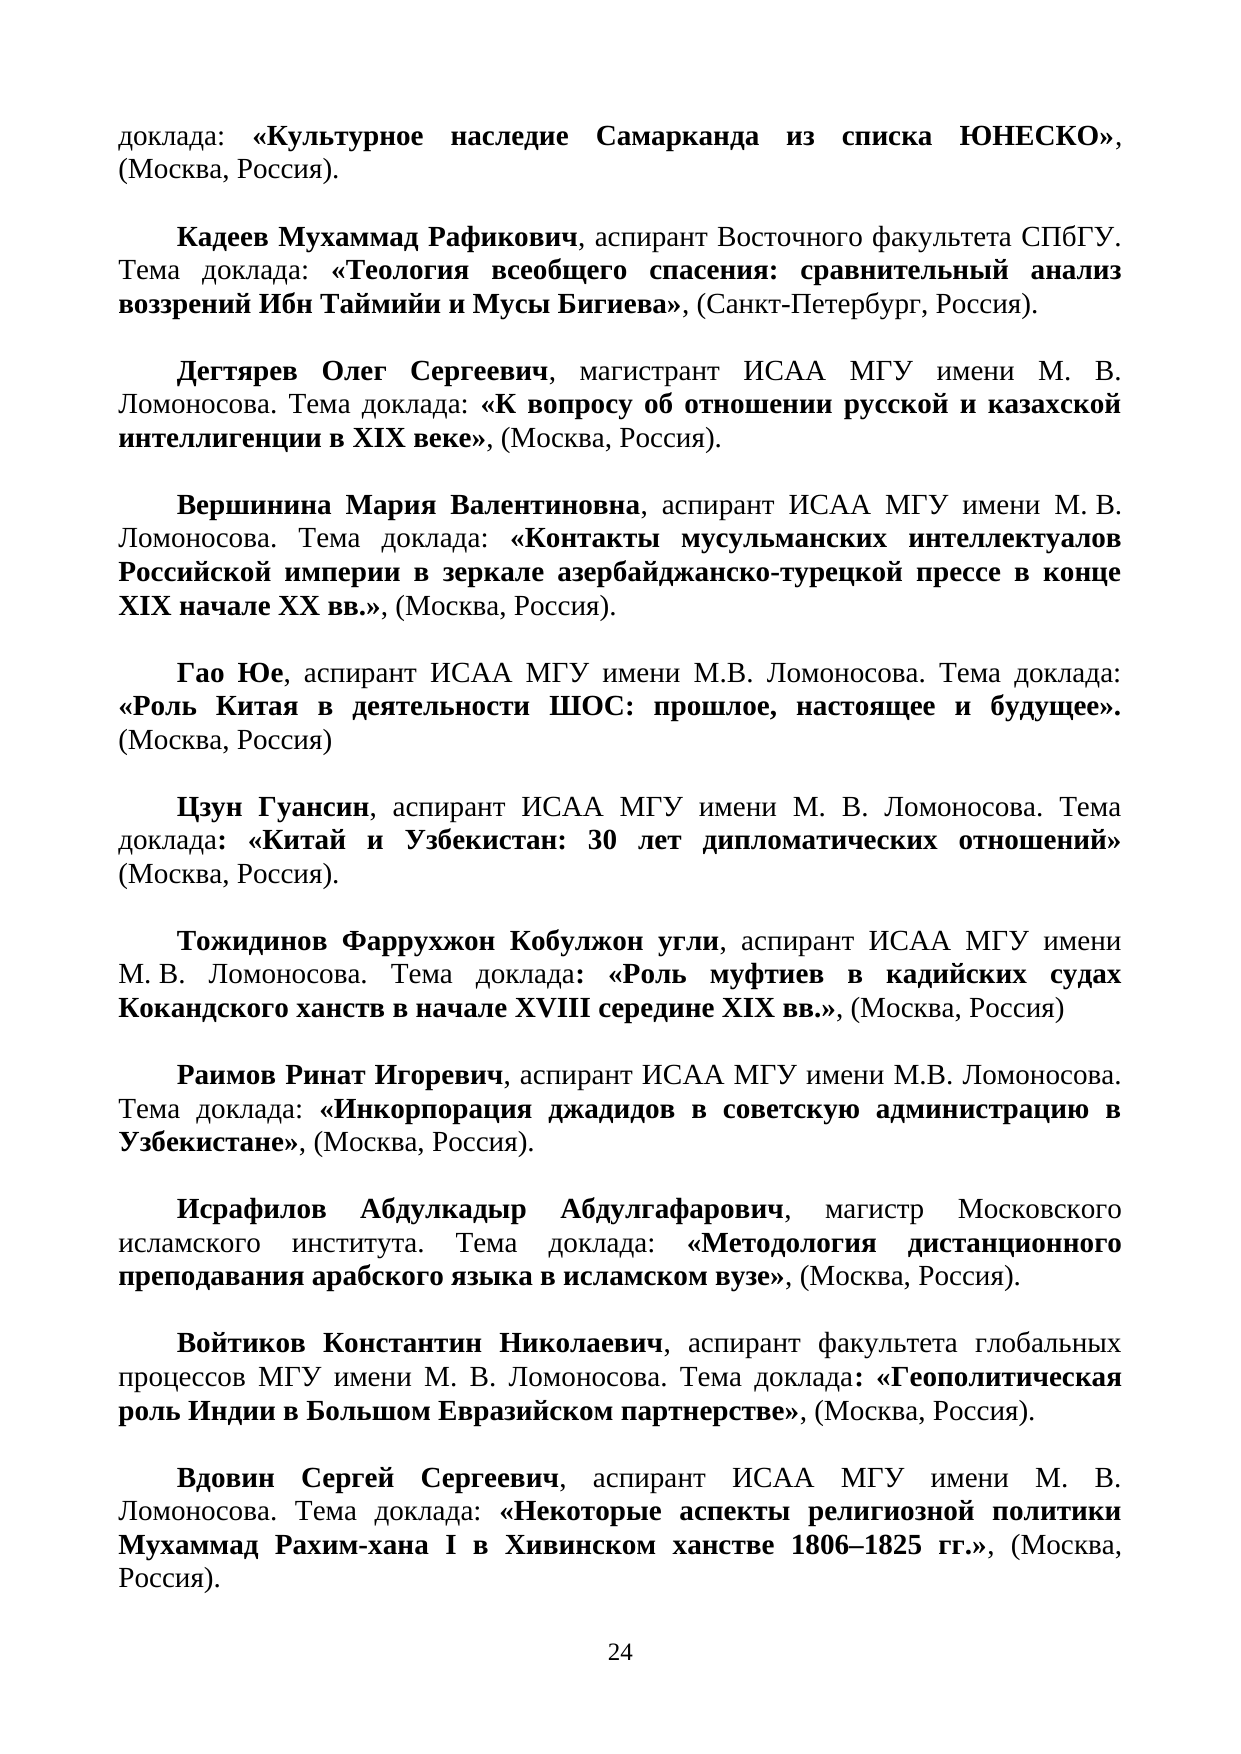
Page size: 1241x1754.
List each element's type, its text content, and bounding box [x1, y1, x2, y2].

text Гао Юе, аспирант ИСАА МГУ имени М.В. Ломоносова. Тема доклада: «Роль Китая в деятельности ШОС: прошлое, настоящее и будущее». (Москва, Россия) [118, 655, 1122, 755]
text Дегтярев Олег Сергеевич, магистрант ИСАА МГУ имени М. В. Ломоносова. Тема доклада: «К вопросу об отношении русской и казахской интеллигенции в XIX веке», (Москва, Россия). [118, 353, 1122, 453]
text Тожидинов Фаррухжон Кобулжон угли, аспирант ИСАА МГУ имени М. В. Ломоносова. Тема доклада: «Роль муфтиев в кадийских судах Кокандского ханств в начале XVIII середине XIX вв.», (Москва, Россия) [118, 923, 1122, 1024]
text Цзун Гуансин, аспирант ИСАА МГУ имени М. В. Ломоносова. Тема доклада: «Китай и Узбекистан: 30 лет дипломатических отношений» (Москва, Россия). [118, 789, 1122, 889]
text Вдовин Сергей Сергеевич, аспирант ИСАА МГУ имени М. В. Ломоносова. Тема доклада: «Некоторые аспекты религиозной политики Мухаммад Рахим-хана I в Хивинском ханстве 1806–1825 гг.», (Москва, Россия). [118, 1460, 1122, 1594]
text Раимов Ринат Игоревич, аспирант ИСАА МГУ имени М.В. Ломоносова. Тема доклада: «Инкорпорация джадидов в советскую администрацию в Узбекистане», (Москва, Россия). [118, 1057, 1122, 1158]
text Исрафилов Абдулкадыр Абдулгафарович, магистр Московского исламского института. Тема доклада: «Методология дистанционного преподавания арабского языка в исламском вузе», (Москва, Россия). [118, 1191, 1122, 1292]
text Войтиков Константин Николаевич, аспирант факультета глобальных процессов МГУ имени М. В. Ломоносова. Тема доклада: «Геополитическая роль Индии в Большом Евразийском партнерстве», (Москва, Россия). [118, 1326, 1122, 1426]
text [118, 118, 1122, 185]
text Вершинина Мария Валентиновна, аспирант ИСАА МГУ имени М. В. Ломоносова. Тема доклада: «Контакты мусульманских интеллектуалов Российской империи в зеркале азербайджанско-турецкой прессе в конце XIX начале XX вв.», (Москва, Россия). [118, 487, 1122, 621]
text Кадеев Мухаммад Рафикович, аспирант Восточного факультета СПбГУ. Тема доклада: «Теология всеобщего спасения: сравнительный анализ воззрений Ибн Таймийи и Мусы Бигиева», (Санкт-Петербург, Россия). [118, 219, 1122, 319]
